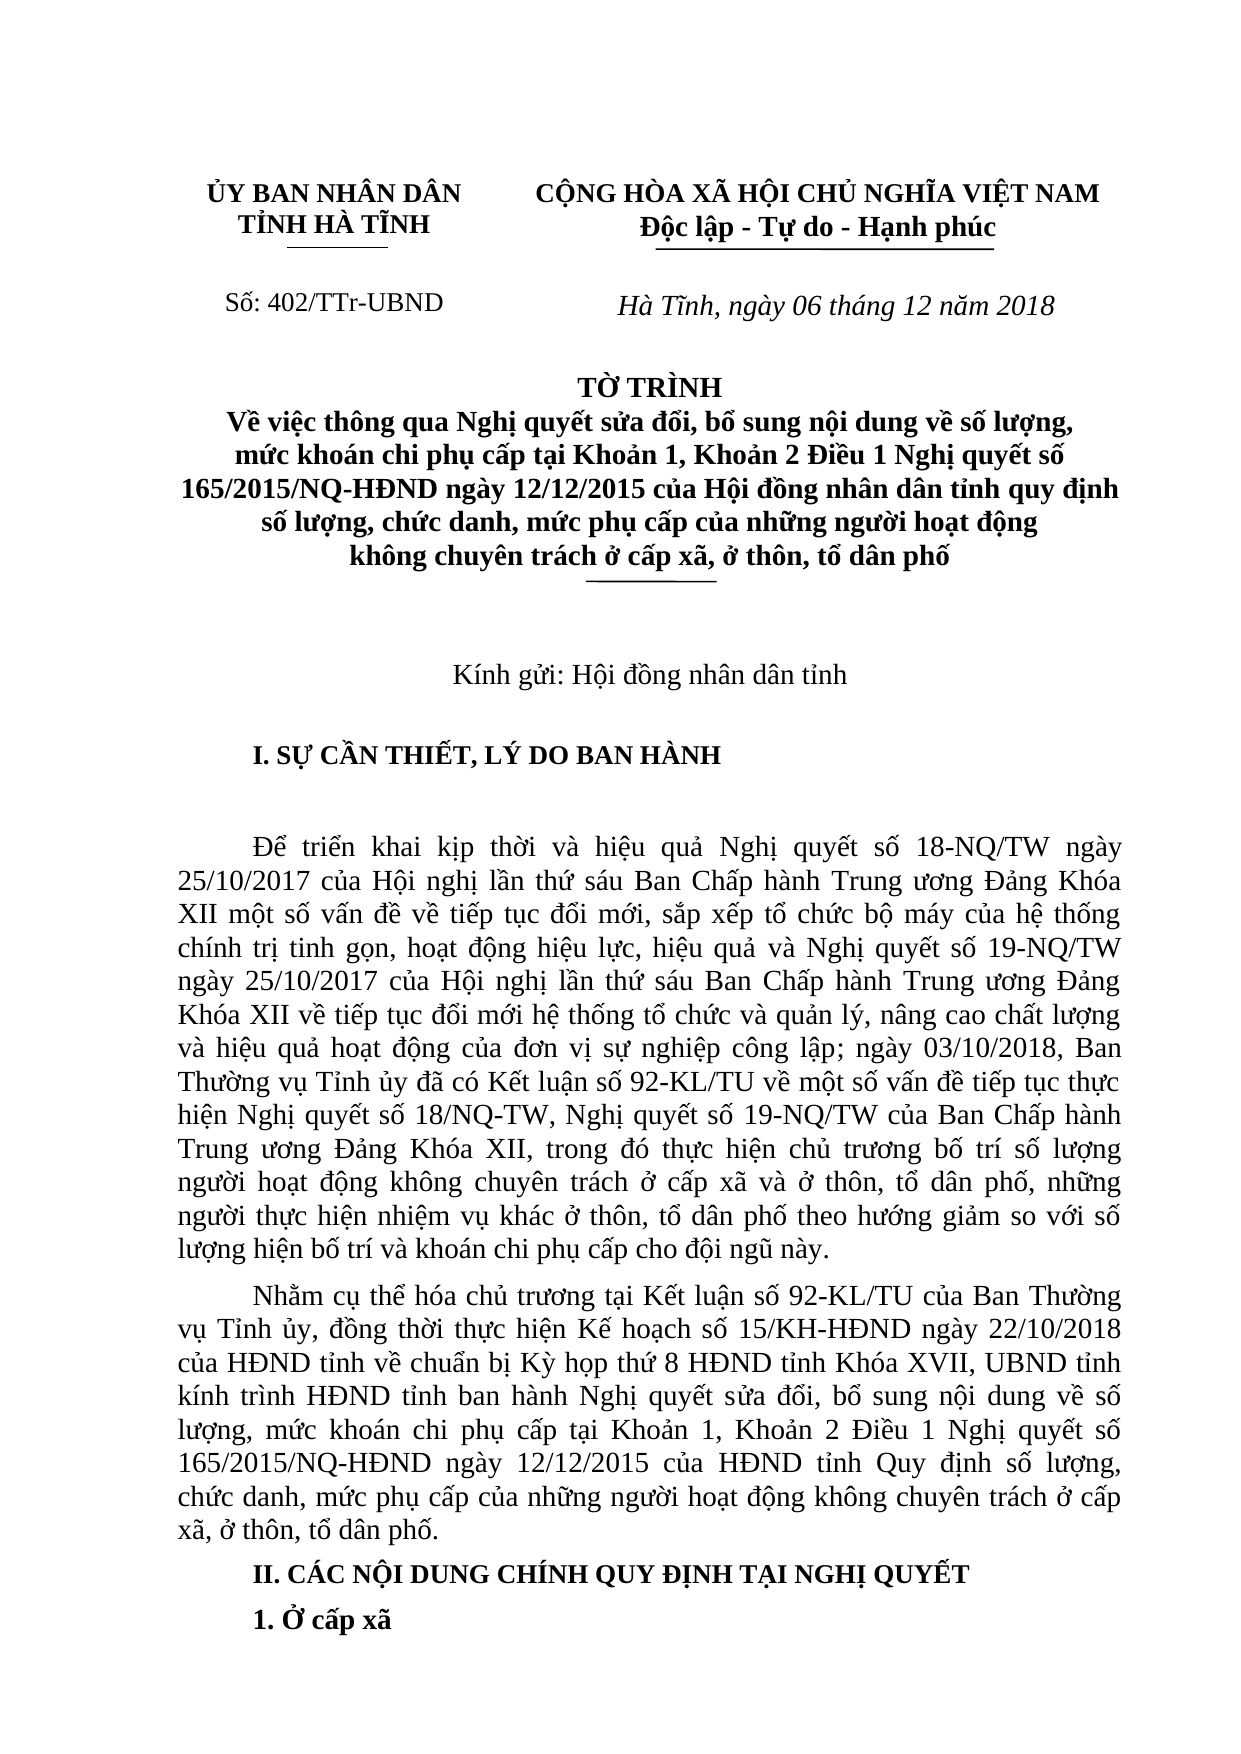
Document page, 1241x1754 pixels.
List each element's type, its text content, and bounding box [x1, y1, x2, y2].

text Về việc thông qua Nghị quyết sửa đổi, bổ sung nội dung về số lượng, [177, 404, 1122, 437]
text Kính gửi: Hội đồng nhân dân tỉnh [177, 656, 1122, 691]
text II. CÁC NỘI DUNG CHÍNH QUY ĐỊNH TẠI NGHỊ QUYẾT [177, 1558, 1122, 1589]
text không chuyên trách ở cấp xã, ở thôn, tổ dân phố [177, 538, 1122, 571]
table_header ỦY BAN NHÂN DÂN TỈNH HÀ TĨNH Số: 402/TTr-UBND [166, 178, 502, 322]
text Để triển khai kịp thời và hiệu quả Nghị quyết số 18-NQ/TW ngày 25/10/2017 của Hội nghị lần thứ sáu Ban Chấp hành Trung ương Đảng Khóa XII một số vấn đề về tiếp tục đổi mới, sắp xếp tổ chức bộ máy của hệ thống chính trị tinh gọn, hoạt động hiệu lực, hiệu quả và Nghị quyết số 19-NQ/TW ngày 25/10/2017 của Hội nghị lần thứ sáu Ban Chấp hành Trung ương Đảng Khóa XII về tiếp tục đổi mới hệ thống tổ chức và quản lý, nâng cao chất lượng và hiệu quả hoạt động của đơn vị sự nghiệp công lập; ngày 03/10/2018, Ban Thường vụ Tỉnh ủy đã có Kết luận số 92-KL/TU về một số vấn đề tiếp tục thực hiện Nghị quyết số 18/NQ-TW, Nghị quyết số 19-NQ/TW của Ban Chấp hành Trung ương Đảng Khóa XII, trong đó thực hiện chủ trương bố trí số lượng người hoạt động không chuyên trách ở cấp xã và ở thôn, tổ dân phố, những người thực hiện nhiệm vụ khác ở thôn, tổ dân phố theo hướng giảm so với số lượng hiện bố trí và khoán chi phụ cấp cho đội ngũ này. [177, 829, 1122, 1265]
text Nhằm cụ thể hóa chủ trương tại Kết luận số 92-KL/TU của Ban Thường vụ Tỉnh ủy, đồng thời thực hiện Kế hoạch số 15/KH-HĐND ngày 22/10/2018 của HĐND tỉnh về chuẩn bị Kỳ họp thứ 8 HĐND tỉnh Khóa XVII, UBND tỉnh kính trình HĐND tỉnh ban hành Nghị quyết sửa đổi, bổ sung nội dung về số lượng, mức khoán chi phụ cấp tại Khoản 1, Khoản 2 Điều 1 Nghị quyết số 165/2015/NQ-HĐND ngày 12/12/2015 của HĐND tỉnh Quy định số lượng, chức danh, mức phụ cấp của những người hoạt động không chuyên trách ở cấp xã, ở thôn, tổ dân phố. [177, 1278, 1122, 1546]
text mức khoán chi phụ cấp tại Khoản 1, Khoản 2 Điều 1 Nghị quyết số 165/2015/NQ-HĐND ngày 12/12/2015 của Hội đồng nhân dân tỉnh quy định số lượng, chức danh, mức phụ cấp của những người hoạt động [177, 437, 1122, 538]
table_header CỘNG HÒA XÃ HỘI CHỦ NGHĨA VIỆT NAM Độc lập - Tự do - Hạnh phúc Hà Tĩnh, ngày 06 tháng 12 năm 2018 [502, 178, 1133, 322]
text I. SỰ CẦN THIẾT, LÝ DO BAN HÀNH [177, 739, 1122, 771]
text 1. Ở cấp xã [177, 1602, 1122, 1636]
text TỜ TRÌNH [177, 370, 1122, 404]
